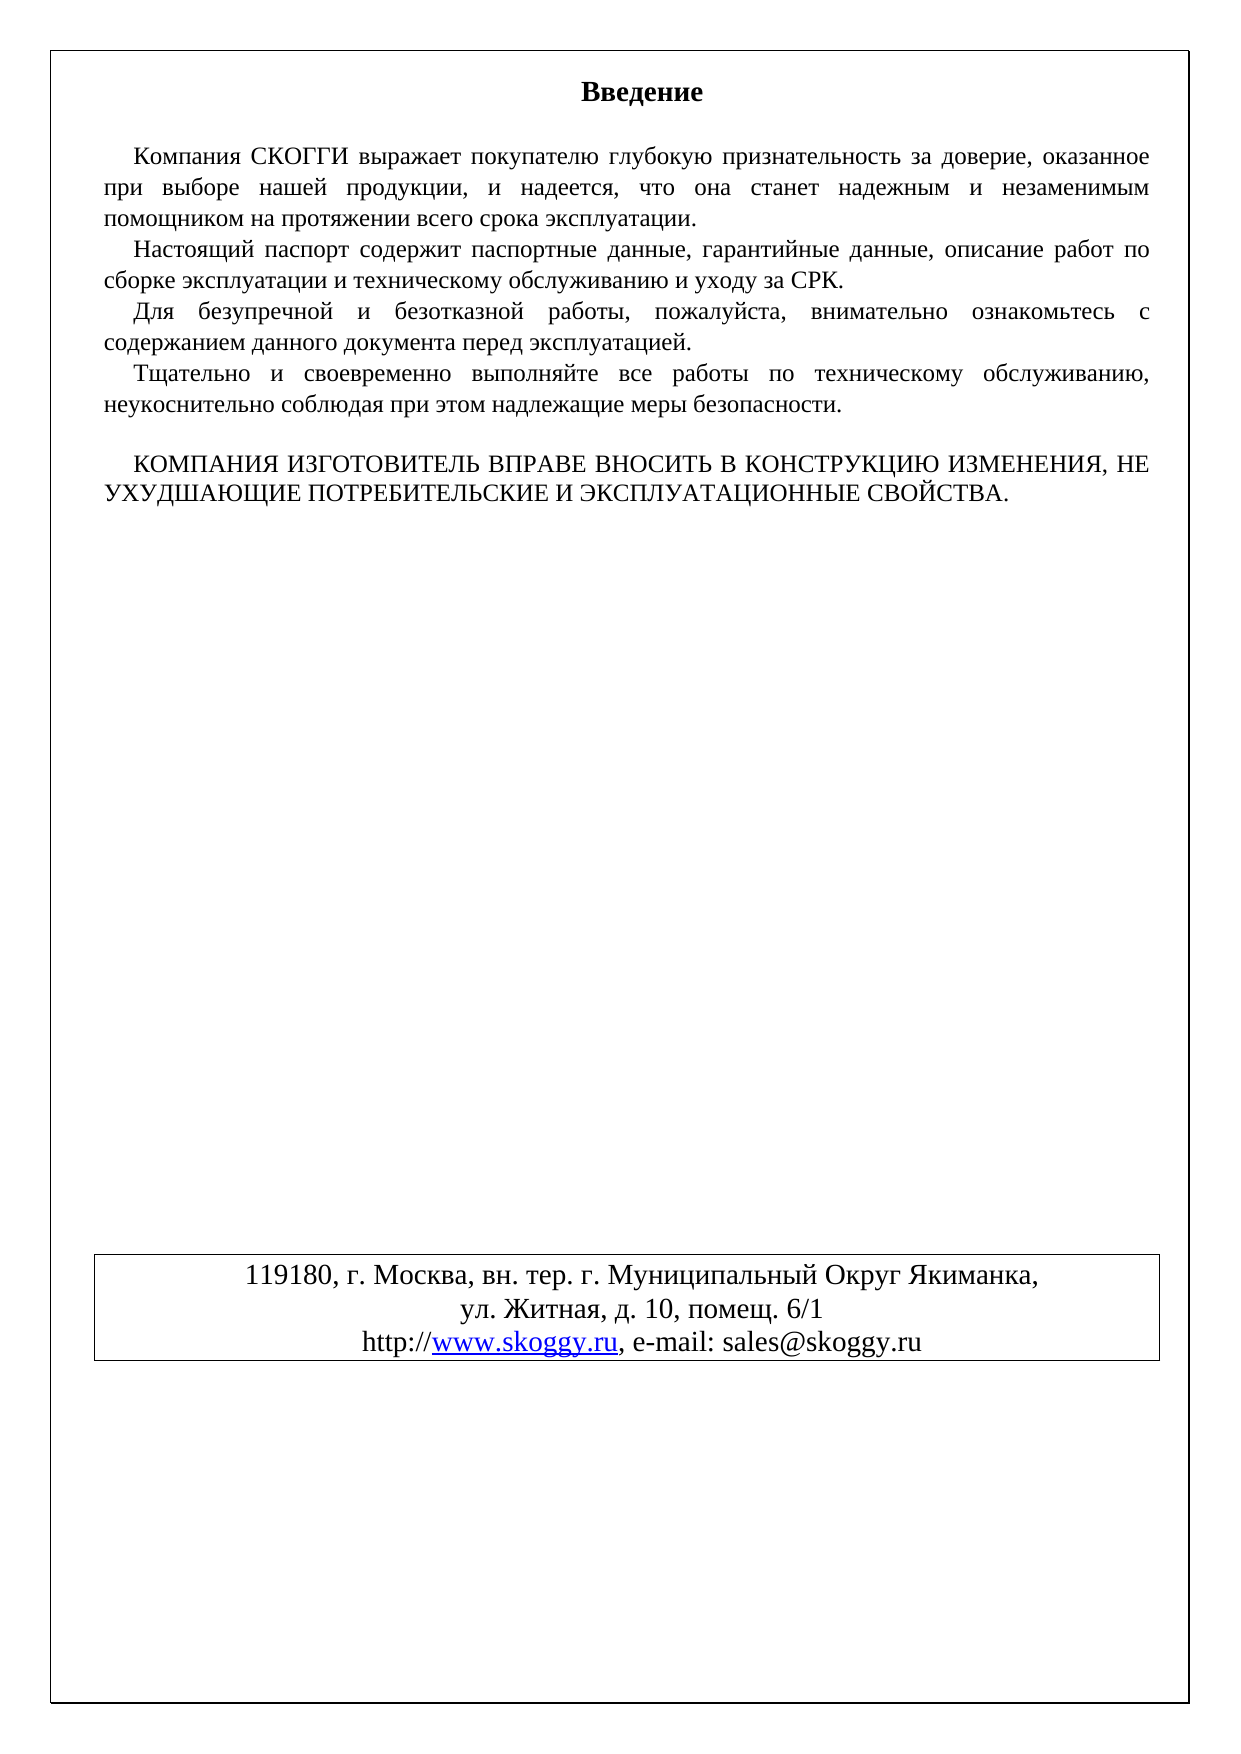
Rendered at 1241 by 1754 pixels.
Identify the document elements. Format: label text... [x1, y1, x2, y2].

title Введение [103, 74, 1151, 107]
text Для безупречной и безотказной работы, пожалуйста, внимательно ознакомьтесь с содержанием данного документа перед эксплуатацией. [103, 296, 1151, 356]
title Компания СКОГГИ выражает покупателю глубокую признательность за доверие, оказанное при выборе нашей продукции, и надеется, что она станет надежным и незаменимым помощником на протяжении всего срока эксплуатации. [103, 141, 1151, 232]
text Настоящий паспорт содержит паспортные данные, гарантийные данные, описание работ по сборке эксплуатации и техническому обслуживанию и уходу за СРК. [103, 234, 1151, 294]
text 119180, г. Москва, вн. тер. г. Муниципальный Округ Якиманка, [95, 1255, 1159, 1291]
text http://www.skoggy.ru, e-mail: sales@skoggy.ru [95, 1321, 1159, 1360]
text Тщательно и своевременно выполняйте все работы по техническому обслуживанию, неукоснительно соблюдая при этом надлежащие меры безопасности. [103, 358, 1151, 418]
text КОМПАНИЯ ИЗГОТОВИТЕЛЬ ВПРАВЕ ВНОСИТЬ В КОНСТРУКЦИЮ ИЗМЕНЕНИЯ, НЕ УХУДШАЮЩИЕ ПОТРЕБИТЕЛЬСКИЕ И ЭКСПЛУАТАЦИОННЫЕ СВОЙСТВА. [103, 449, 1151, 507]
text ул. Житная, д. 10, помещ. 6/1 [103, 1291, 1151, 1321]
